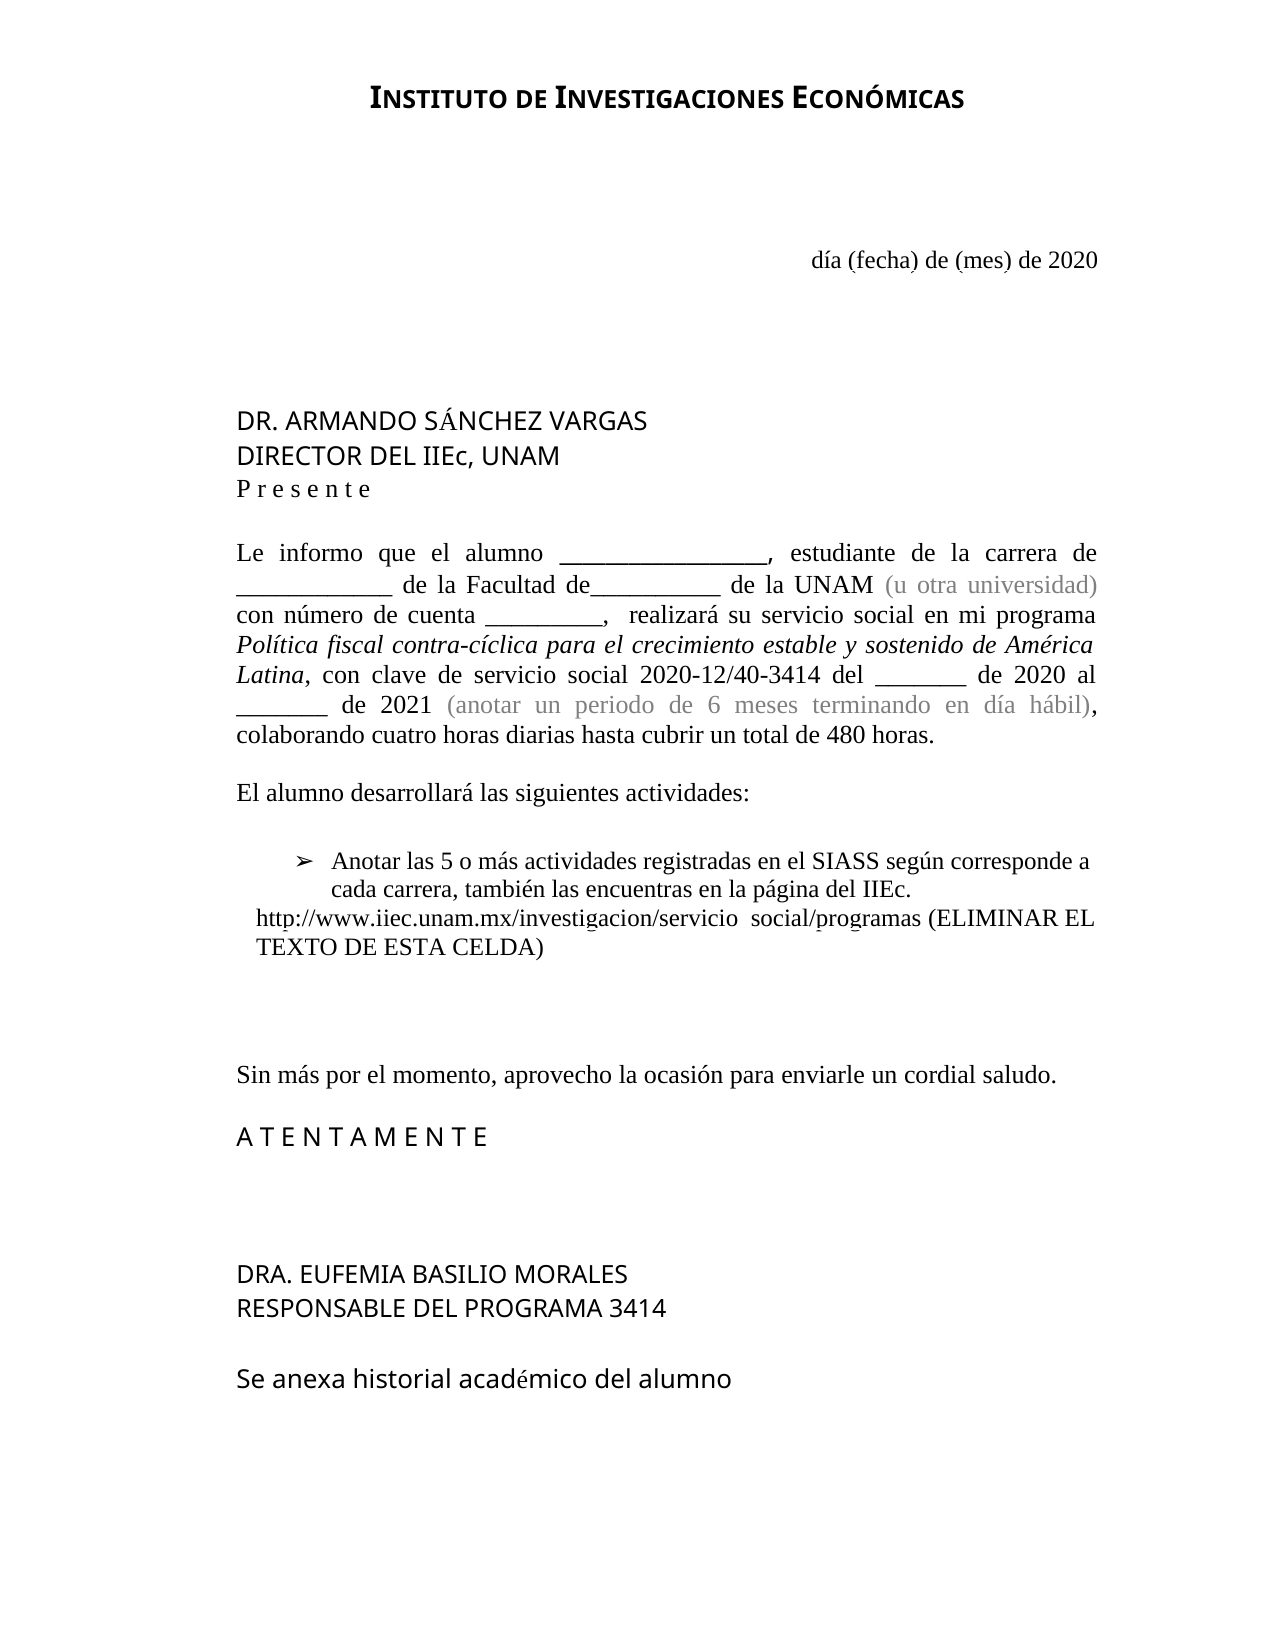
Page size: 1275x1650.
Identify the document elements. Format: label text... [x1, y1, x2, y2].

table_header Anotar las 5 o más actividades registradas en el SIASS según corresponde a cada carrera, también las encuentras en la página del IIEc. http://www.iiec.unam.mx/investigacion/servicio_social/programas (ELIMINAR EL TEXTO DE ESTA CELDA) [248, 838, 1109, 969]
text Se anexa historial académico del alumno [236, 1360, 1098, 1396]
text DIRECTOR DEL IIEc, UNAM [236, 438, 1098, 473]
text Le informo que el alumno __________________, estudiante de la carrera de ____________ de la Facultad de__________ de la UNAM (u otra universidad) con número de cuenta _________, realizará su servicio social en mi programa Política fiscal contra-cíclica para el crecimiento estable y sostenido de América Latina, con clave de servicio social 2020-12/40-3414 del _______ de 2020 al _______ de 2021 (anotar un periodo de 6 meses terminando en día hábil), colaborando cuatro horas diarias hasta cubrir un total de 480 horas. [236, 533, 1098, 749]
text RESPONSABLE DEL PROGRAMA 3414 [236, 1291, 1098, 1325]
text Sin más por el momento, aprovecho la ocasión para enviarle un cordial saludo. [236, 1059, 1098, 1089]
text A T E N T A M E N T E [236, 1119, 1098, 1154]
text P r e s e n t e [236, 473, 1098, 503]
text día (fecha) de (mes) de 2020 [236, 245, 1098, 273]
text DRA. EUFEMIA BASILIO MORALES [236, 1257, 1098, 1291]
text El alumno desarrollará las siguientes actividades: [236, 777, 1098, 807]
text DR. ARMANDO SÁNCHEZ VARGAS [236, 402, 1098, 438]
